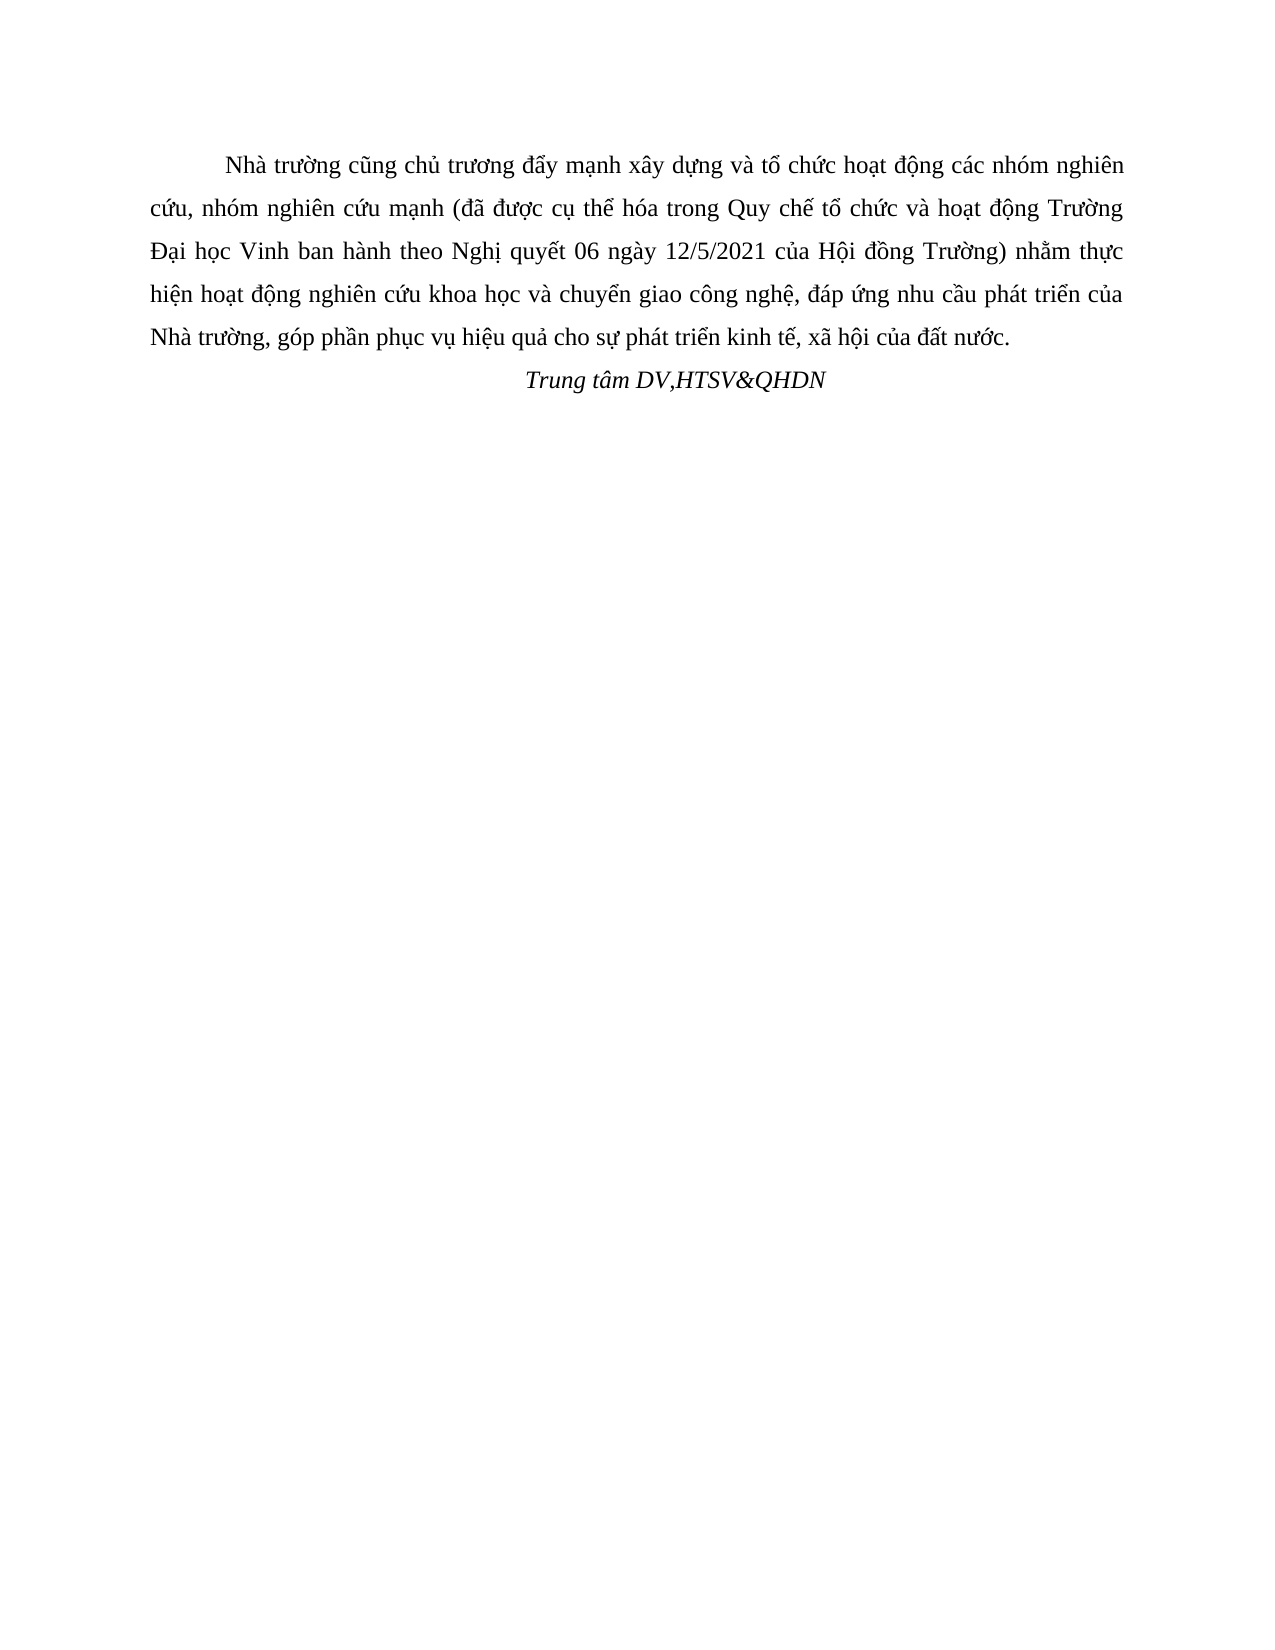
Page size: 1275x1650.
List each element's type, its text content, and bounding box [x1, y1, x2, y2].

text Nhà trường cũng chủ trương đẩy mạnh xây dựng và tổ chức hoạt động các nhóm nghiên cứu, nhóm nghiên cứu mạnh (đã được cụ thể hóa trong Quy chế tổ chức và hoạt động Trường Đại học Vinh ban hành theo Nghị quyết 06 ngày 12/5/2021 của Hội đồng Trường) nhằm thực hiện hoạt động nghiên cứu khoa học và chuyển giao công nghệ, đáp ứng nhu cầu phát triển của Nhà trường, góp phần phục vụ hiệu quả cho sự phát triển kinh tế, xã hội của đất nước. [150, 150, 1125, 351]
text Trung tâm DV,HTSV&QHDN [150, 366, 1125, 394]
